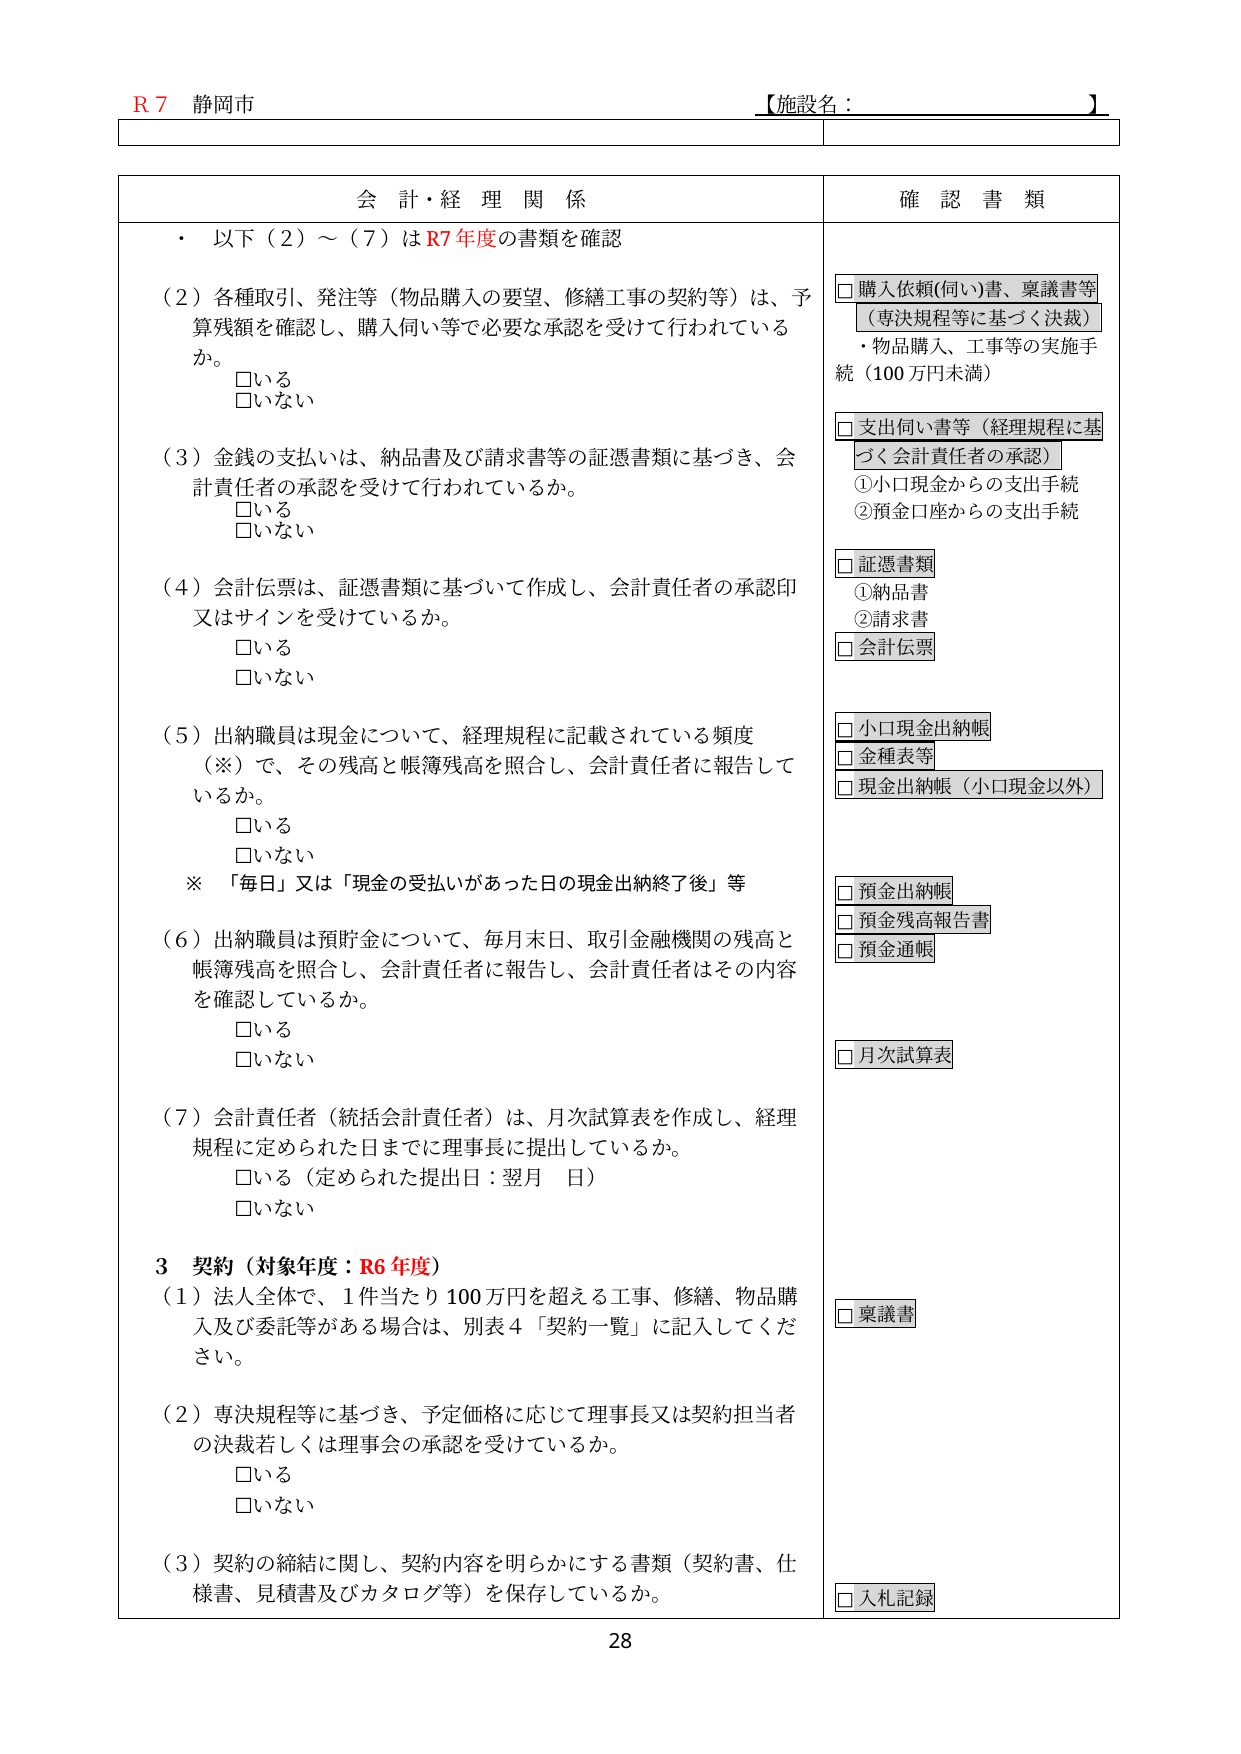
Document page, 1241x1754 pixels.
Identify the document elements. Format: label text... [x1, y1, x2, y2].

table_header 会 計・経 理 関 係 [119, 176, 823, 222]
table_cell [824, 120, 1119, 145]
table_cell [824, 223, 1119, 1618]
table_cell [119, 223, 823, 1618]
table_header 確 認 書 類 [824, 176, 1119, 222]
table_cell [119, 120, 823, 145]
